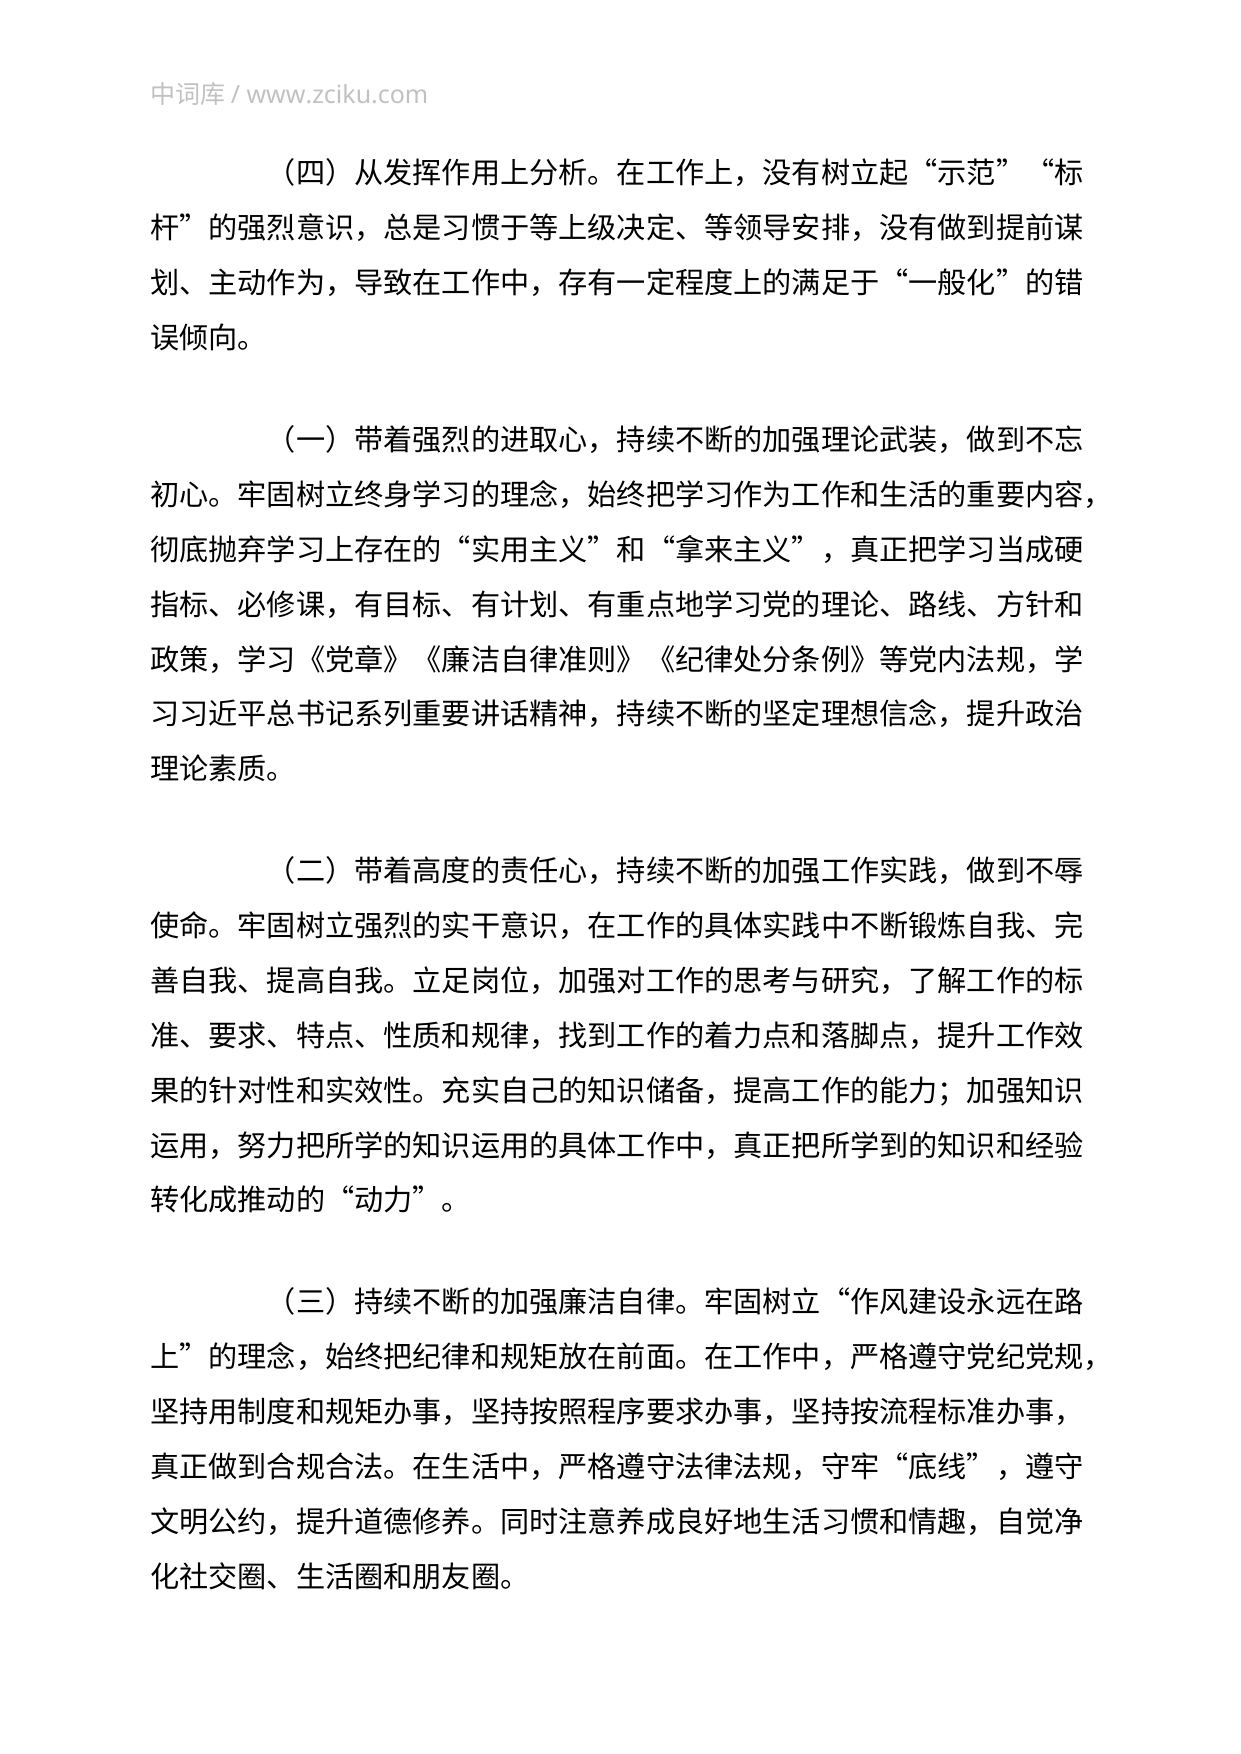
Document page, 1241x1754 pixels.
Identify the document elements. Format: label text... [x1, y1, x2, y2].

text （四）从发挥作用上分析。在工作上，没有树立起“示范”“标杆”的强烈意识，总是习惯于等上级决定、等领导安排，没有做到提前谋划、主动作为，导致在工作中，存有一定程度上的满足于“一般化”的错误倾向。 [150, 150, 1090, 357]
text （二）带着高度的责任心，持续不断的加强工作实践，做到不辱使命。牢固树立强烈的实干意识，在工作的具体实践中不断锻炼自我、完善自我、提高自我。立足岗位，加强对工作的思考与研究，了解工作的标准、要求、特点、性质和规律，找到工作的着力点和落脚点，提升工作效果的针对性和实效性。充实自己的知识储备，提高工作的能力；加强知识运用，努力把所学的知识运用的具体工作中，真正把所学到的知识和经验转化成推动的“动力”。 [150, 848, 1090, 1219]
text （一）带着强烈的进取心，持续不断的加强理论武装，做到不忘初心。牢固树立终身学习的理念，始终把学习作为工作和生活的重要内容，彻底抛弃学习上存在的“实用主义”和“拿来主义”，真正把学习当成硬指标、必修课，有目标、有计划、有重点地学习党的理论、路线、方针和政策，学习《党章》《廉洁自律准则》《纪律处分条例》等党内法规，学习习近平总书记系列重要讲话精神，持续不断的坚定理想信念，提升政治理论素质。 [150, 416, 1090, 788]
text （三）持续不断的加强廉洁自律。牢固树立“作风建设永远在路上”的理念，始终把纪律和规矩放在前面。在工作中，严格遵守党纪党规，坚持用制度和规矩办事，坚持按照程序要求办事，坚持按流程标准办事，真正做到合规合法。在生活中，严格遵守法律法规，守牢“底线”，遵守文明公约，提升道德修养。同时注意养成良好地生活习惯和情趣，自觉净化社交圈、生活圈和朋友圈。 [150, 1279, 1090, 1596]
